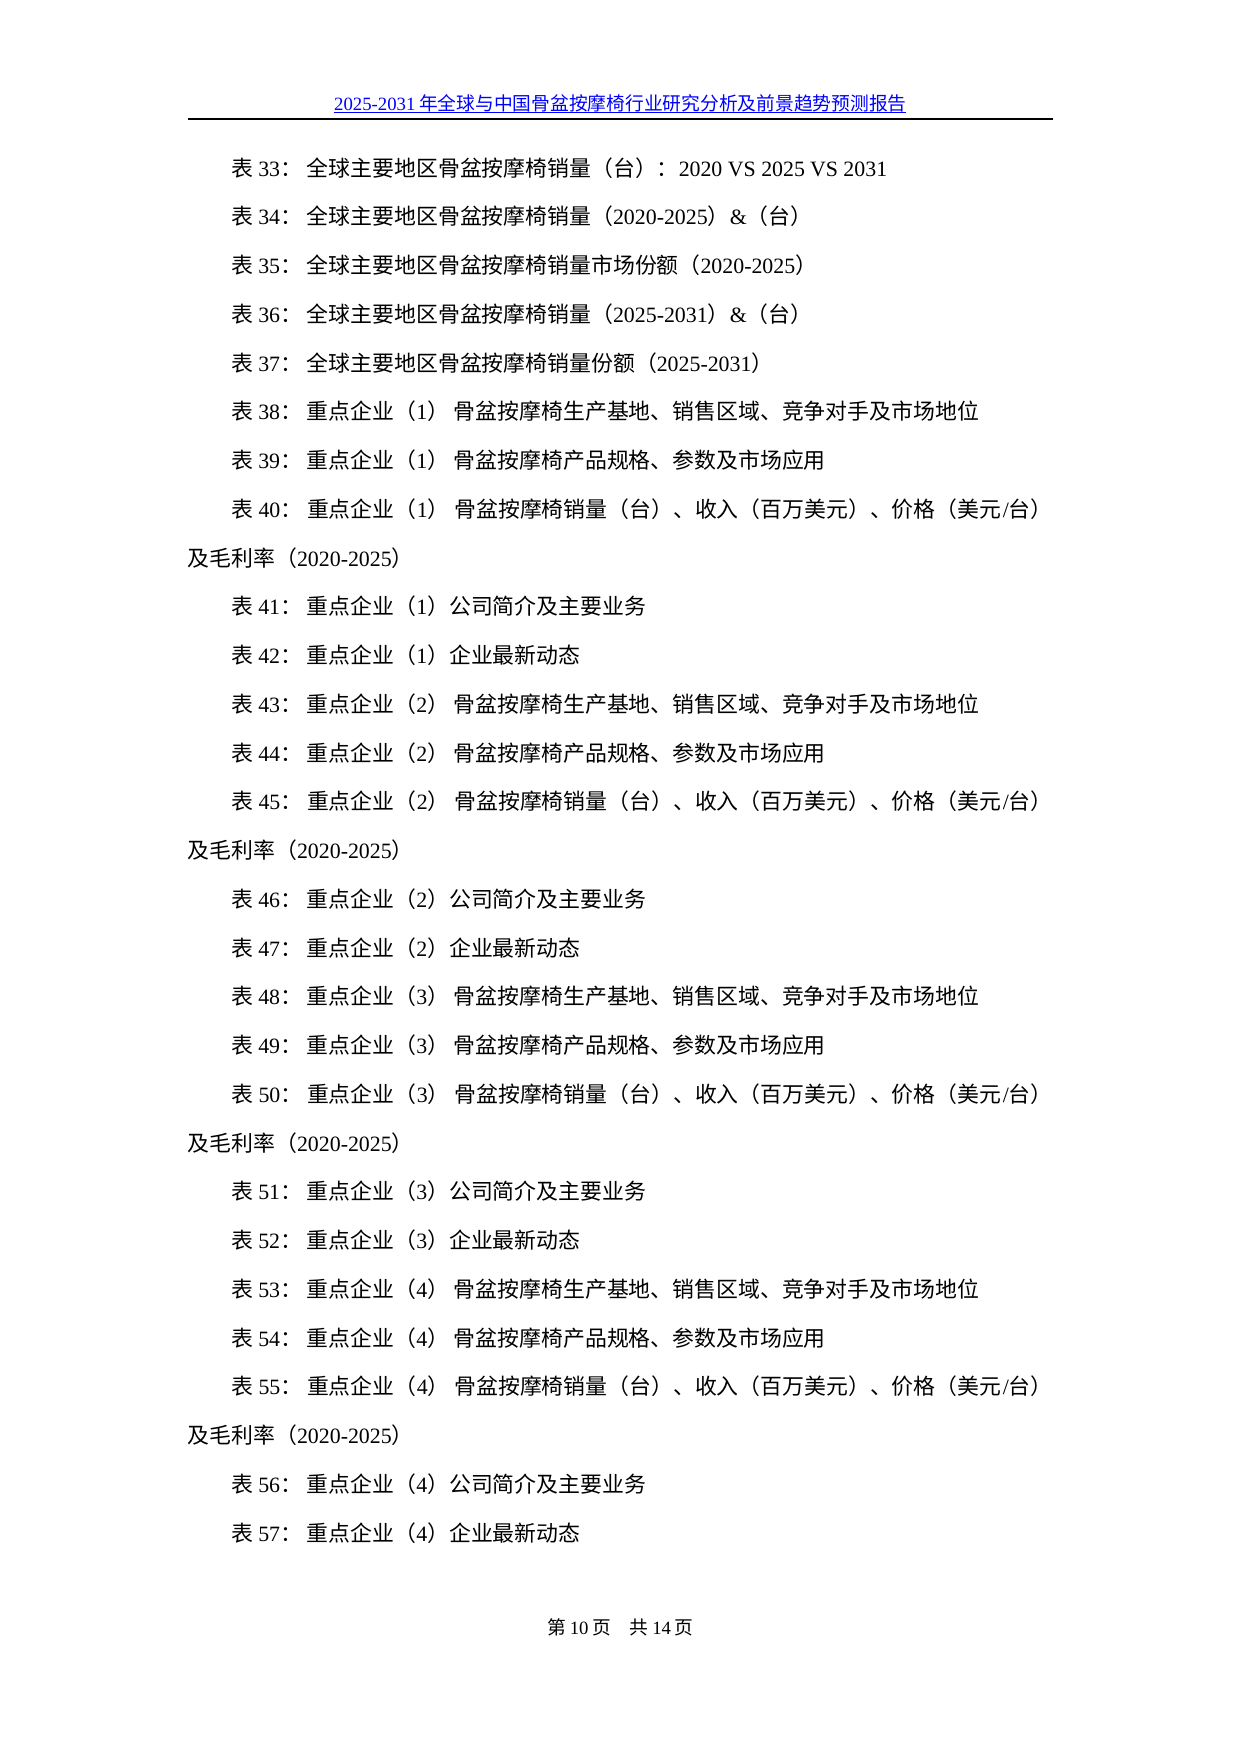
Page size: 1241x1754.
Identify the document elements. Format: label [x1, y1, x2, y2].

text [187, 150, 1053, 1548]
